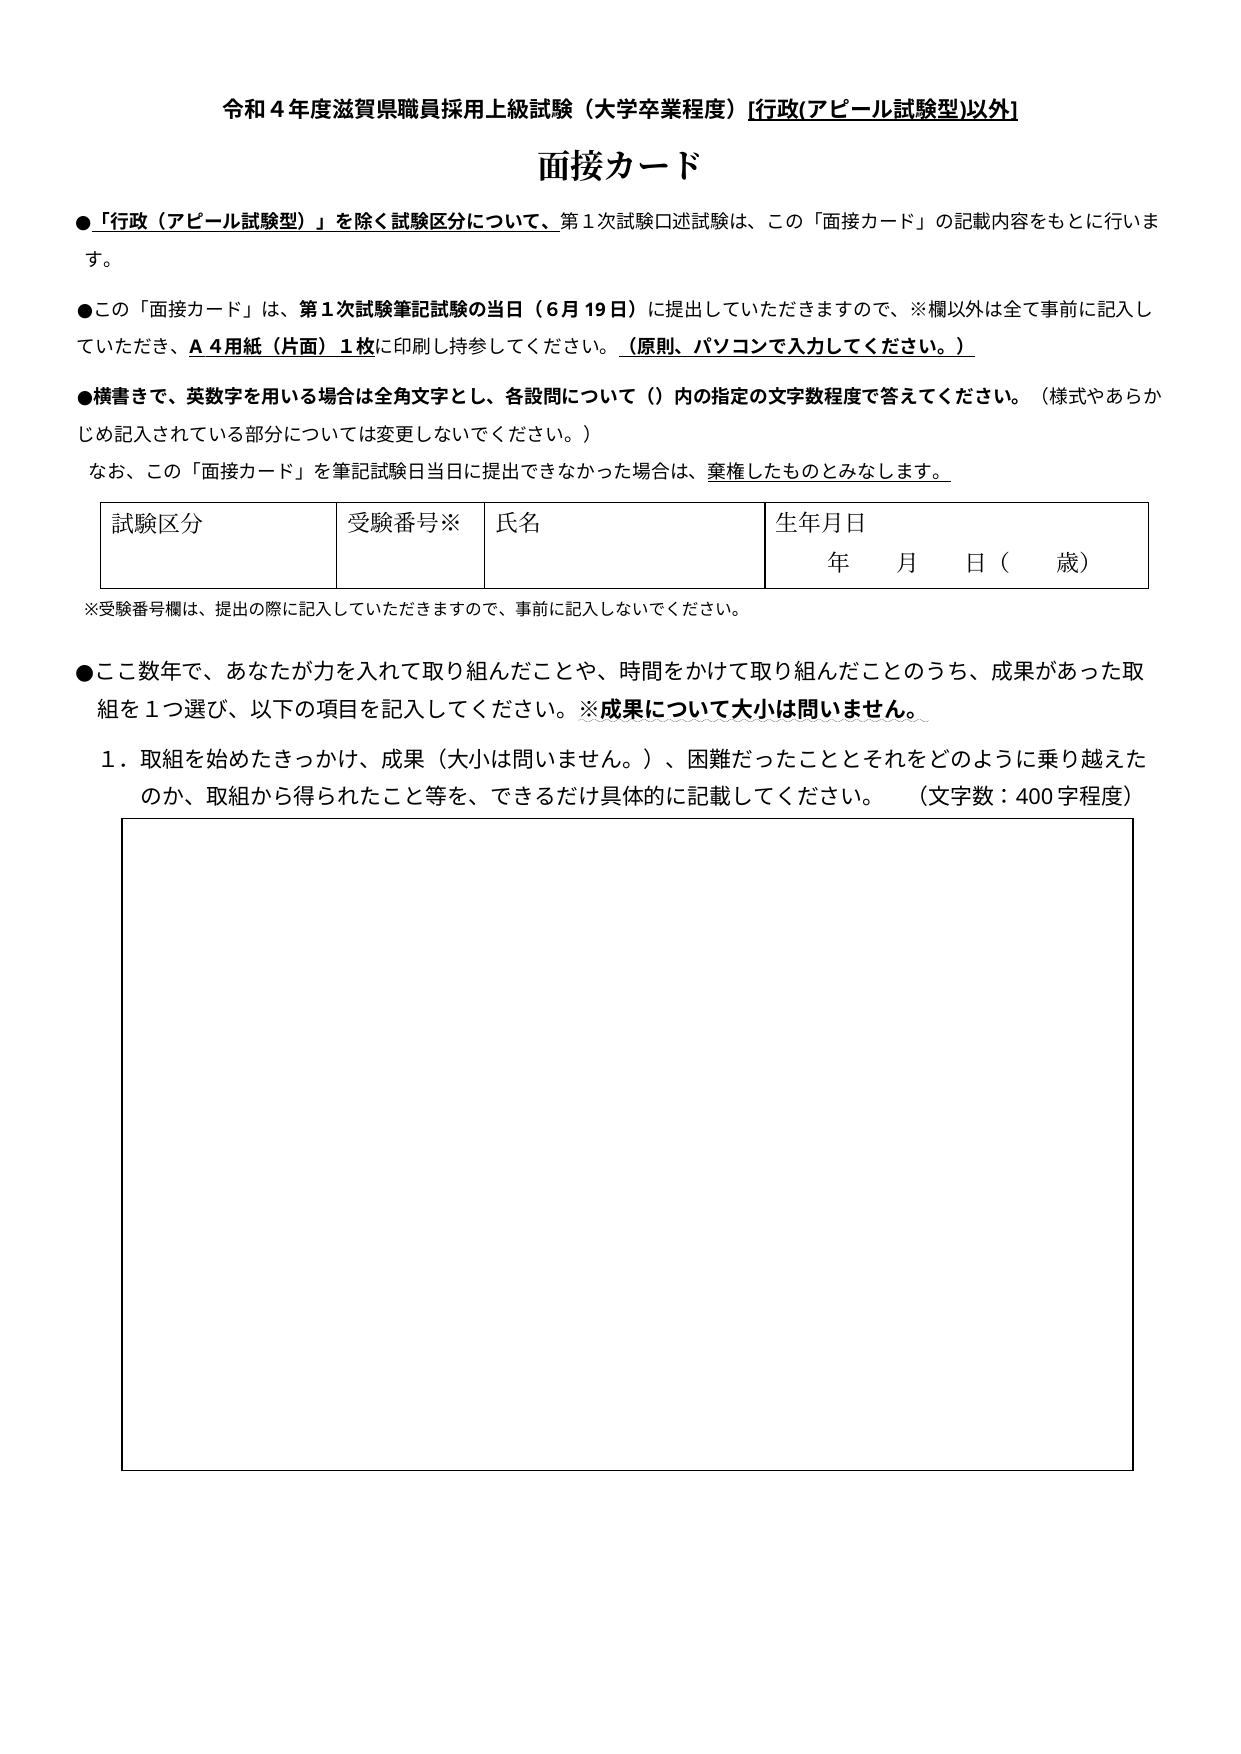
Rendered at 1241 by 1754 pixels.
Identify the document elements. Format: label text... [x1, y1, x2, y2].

text ●ここ数年で、あなたが力を入れて取り組んだことや、時間をかけて取り組んだことのうち、成果があった取組を１つ選び、以下の項目を記入してください。※成果について大小は問いません。 [75, 651, 1165, 726]
table_cell [485, 543, 764, 588]
table_cell [101, 543, 336, 588]
text 令和４年度滋賀県職員採用上級試験（大学卒業程度）[行政(アピール試験型)以外] [75, 89, 1165, 127]
table_cell [337, 543, 484, 588]
text ※受験番号欄は、提出の際に記入していただきますので、事前に記入しないでください。 [84, 589, 1165, 626]
table_cell 年 月 日（ 歳） [766, 543, 1148, 588]
table_header 試験区分 [101, 503, 336, 543]
text １．取組を始めたきっかけ、成果（大小は問いません。）、困難だったこととそれをどのように乗り越えたのか、取組から得られたこと等を、できるだけ具体的に記載してください。 （文字数：400字程度） [75, 739, 1165, 814]
table_header 受験番号※ [337, 503, 484, 543]
text なお、この「面接カード」を筆記試験日当日に提出できなかった場合は、棄権したものとみなします。 [66, 452, 1165, 489]
text ●この「面接カード」は、第１次試験筆記試験の当日（６月19日）に提出していただきますので、※欄以外は全て事前に記入していただき、A４用紙（片面）１枚に印刷し持参してください。（原則、パソコンで入力してください。） [77, 289, 1165, 364]
table_header 生年月日 [766, 503, 1148, 543]
text ●横書きで、英数字を用いる場合は全角文字とし、各設問について（）内の指定の文字数程度で答えてください。（様式やあらかじめ記入されている部分については変更しないでください。） [77, 377, 1165, 452]
text ●「行政（アピール試験型）」を除く試験区分について、第１次試験口述試験は、この「面接カード」の記載内容をもとに行います。 [75, 202, 1165, 277]
table_header 氏名 [485, 503, 764, 543]
text 面接カード [75, 127, 1165, 202]
